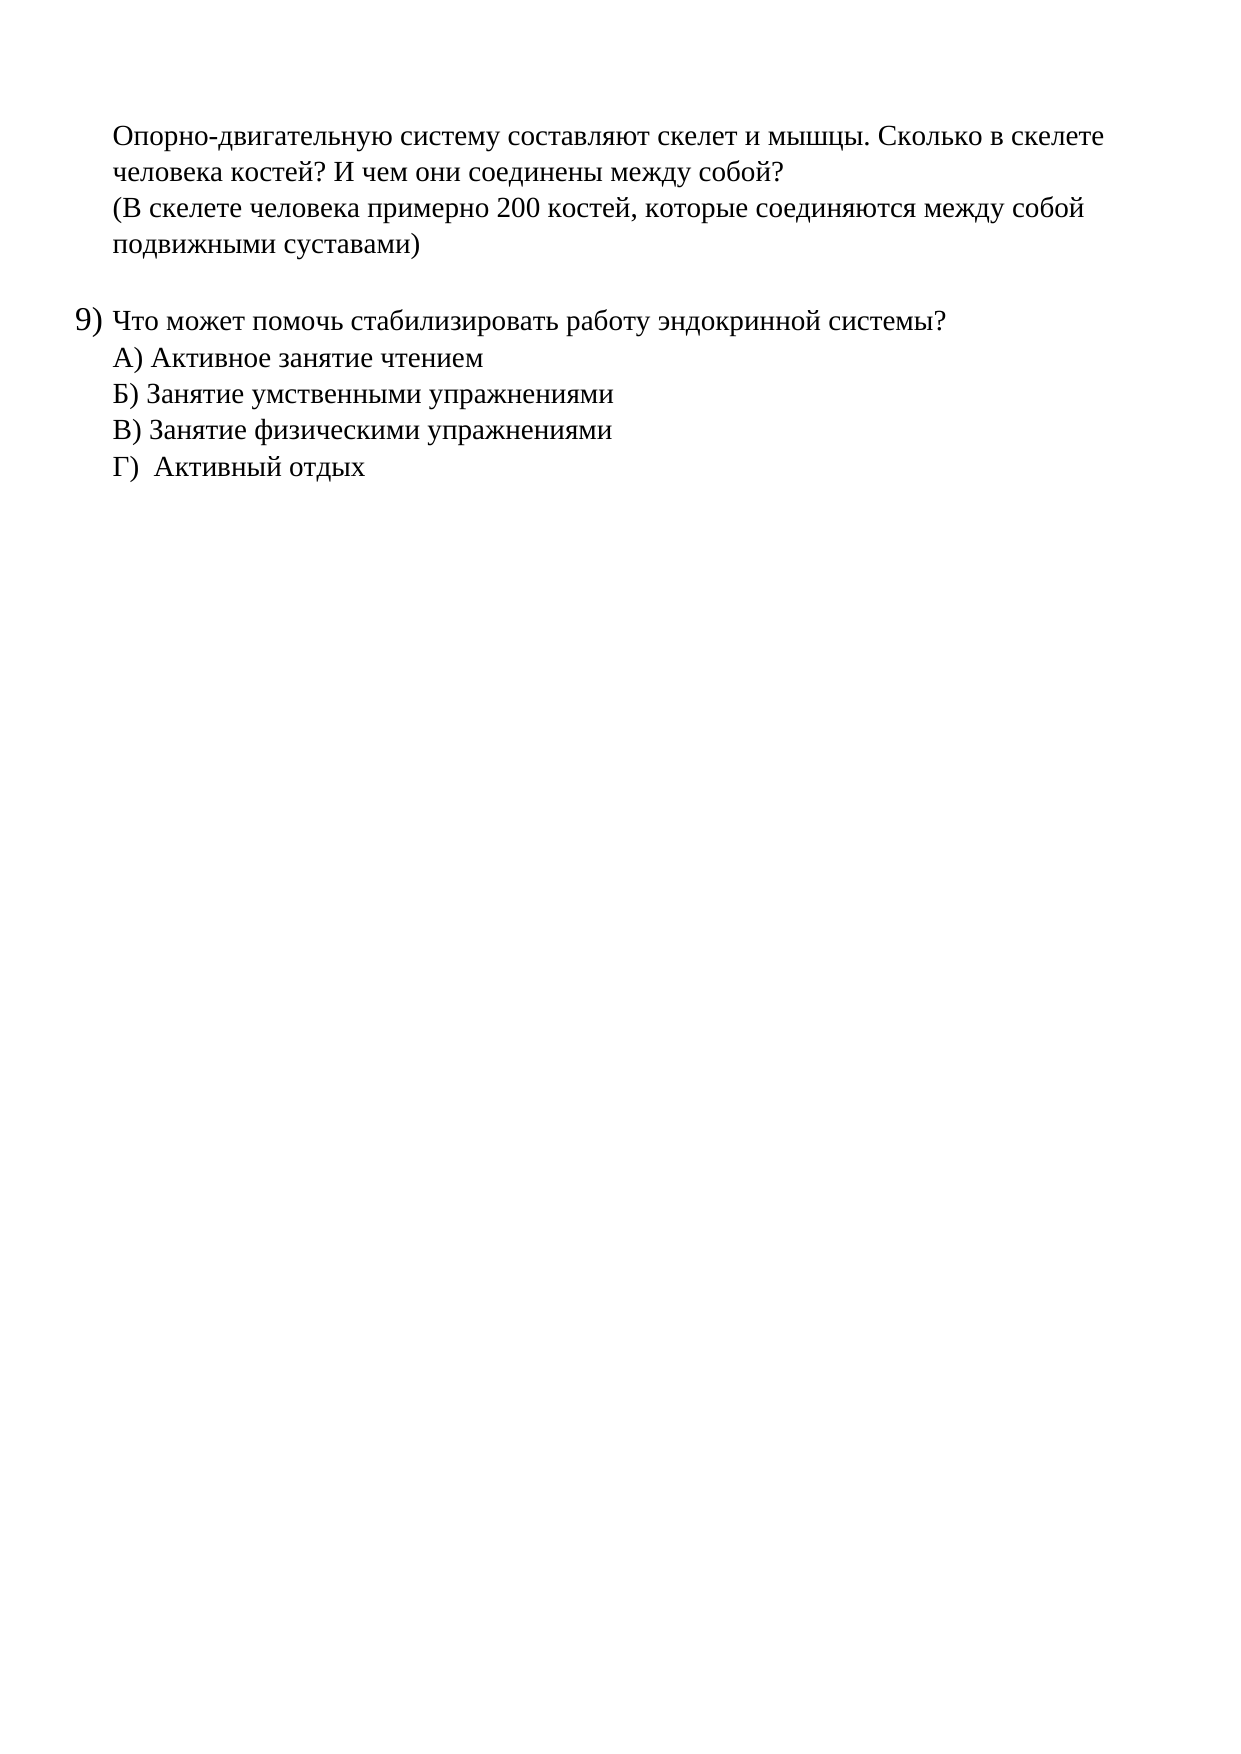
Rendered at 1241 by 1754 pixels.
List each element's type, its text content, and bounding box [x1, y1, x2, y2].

list Г) Активный отдых [112, 449, 1152, 482]
list Опорно-двигательную систему составляют скелет и мышцы. Сколько в скелете человека костей? И чем они соединены между собой? [112, 118, 1152, 188]
list (В скелете человека примерно 200 костей, которые соединяются между собой подвижными суставами) [112, 190, 1152, 260]
list А) Активное занятие чтением [112, 340, 1152, 374]
list Б) Занятие умственными упражнениями [112, 376, 1152, 410]
list В) Занятие физическими упражнениями [112, 412, 1152, 446]
list Что может помочь стабилизировать работу эндокринной системы? [75, 299, 1152, 337]
